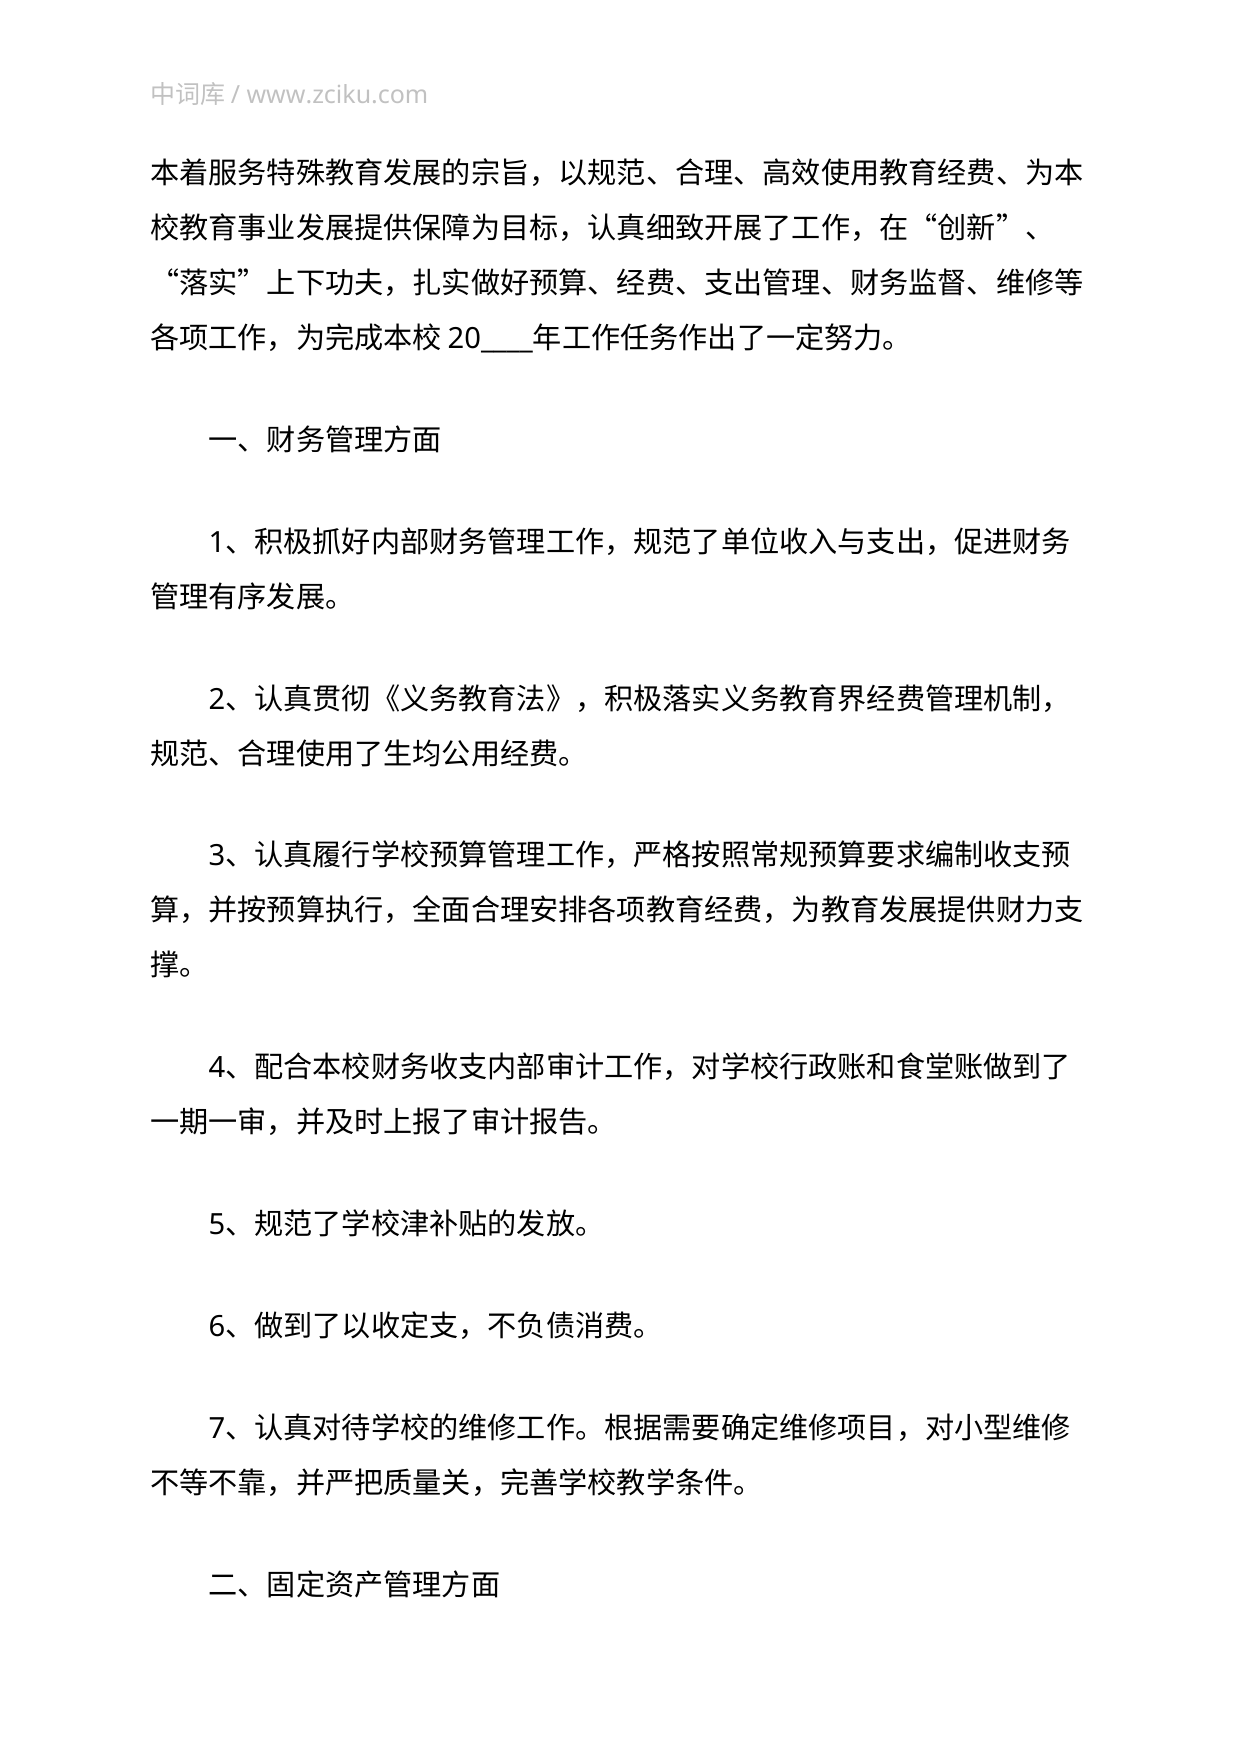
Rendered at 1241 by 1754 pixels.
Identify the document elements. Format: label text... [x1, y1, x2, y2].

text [150, 150, 1090, 357]
text 3、认真履行学校预算管理工作，严格按照常规预算要求编制收支预算，并按预算执行，全面合理安排各项教育经费，为教育发展提供财力支撑。 [150, 832, 1090, 984]
text 二、固定资产管理方面 [150, 1561, 1090, 1603]
text 5、规范了学校津补贴的发放。 [150, 1200, 1090, 1243]
text 6、做到了以收定支，不负债消费。 [150, 1302, 1090, 1345]
text 一、财务管理方面 [150, 417, 1090, 459]
text 1、积极抓好内部财务管理工作，规范了单位收入与支出，促进财务管理有序发展。 [150, 518, 1090, 616]
text 4、配合本校财务收支内部审计工作，对学校行政账和食堂账做到了一期一审，并及时上报了审计报告。 [150, 1044, 1090, 1141]
text 7、认真对待学校的维修工作。根据需要确定维修项目，对小型维修不等不靠，并严把质量关，完善学校教学条件。 [150, 1404, 1090, 1502]
text 2、认真贯彻《义务教育法》，积极落实义务教育界经费管理机制，规范、合理使用了生均公用经费。 [150, 675, 1090, 772]
